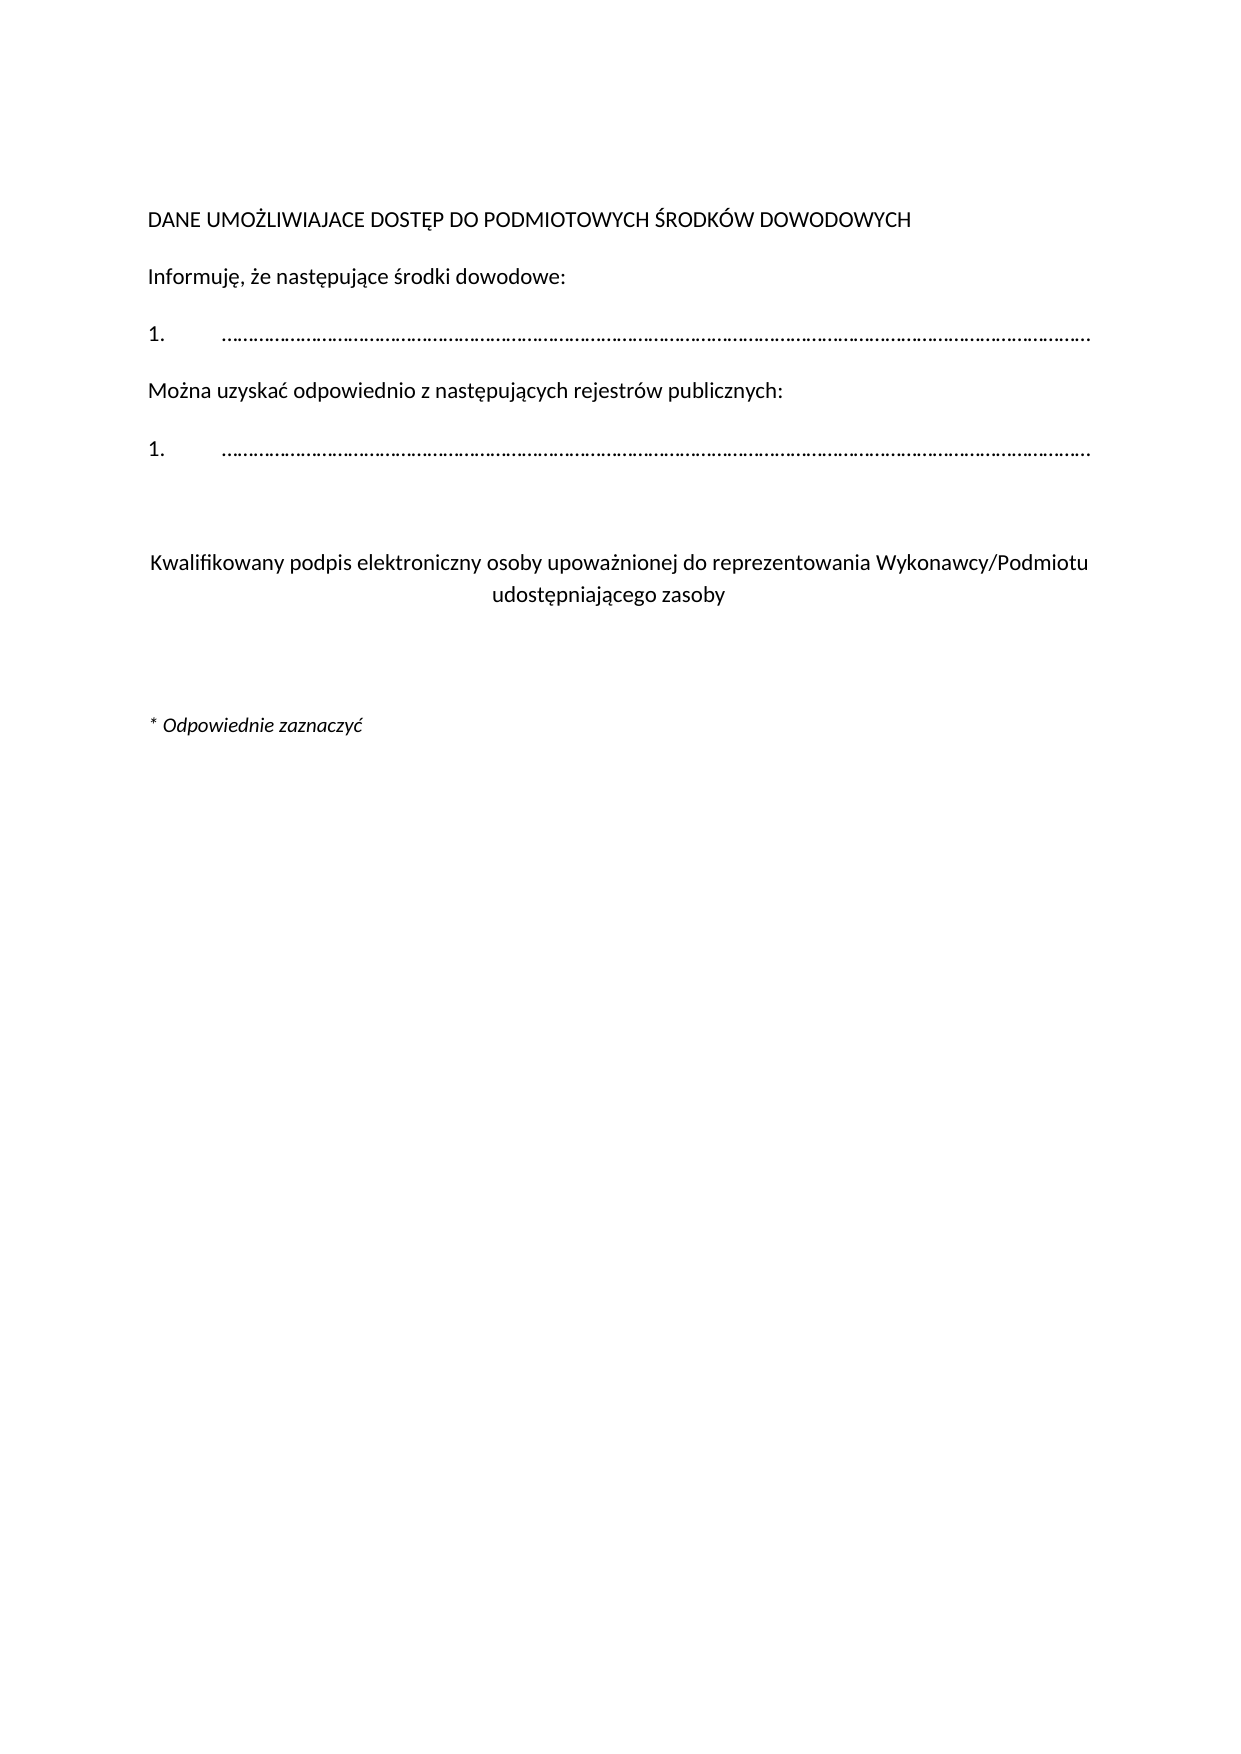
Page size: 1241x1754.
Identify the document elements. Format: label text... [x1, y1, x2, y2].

text 1. ………………………………………………………………………………………………………………………………………………… [148, 434, 1092, 462]
text * Odpowiednie zaznaczyć [148, 712, 1092, 738]
text 1. ………………………………………………………………………………………………………………………………………………… [148, 319, 1092, 347]
text Można uzyskać odpowiednio z następujących rejestrów publicznych: [148, 376, 1092, 404]
text DANE UMOŻLIWIAJACE DOSTĘP DO PODMIOTOWYCH ŚRODKÓW DOWODOWYCH [148, 205, 1092, 233]
text Kwalifikowany podpis elektroniczny osoby upoważnionej do reprezentowania Wykonawcy/Podmiotu udostępniającego zasoby [148, 548, 1092, 608]
text Informuję, że następujące środki dowodowe: [148, 262, 1092, 290]
